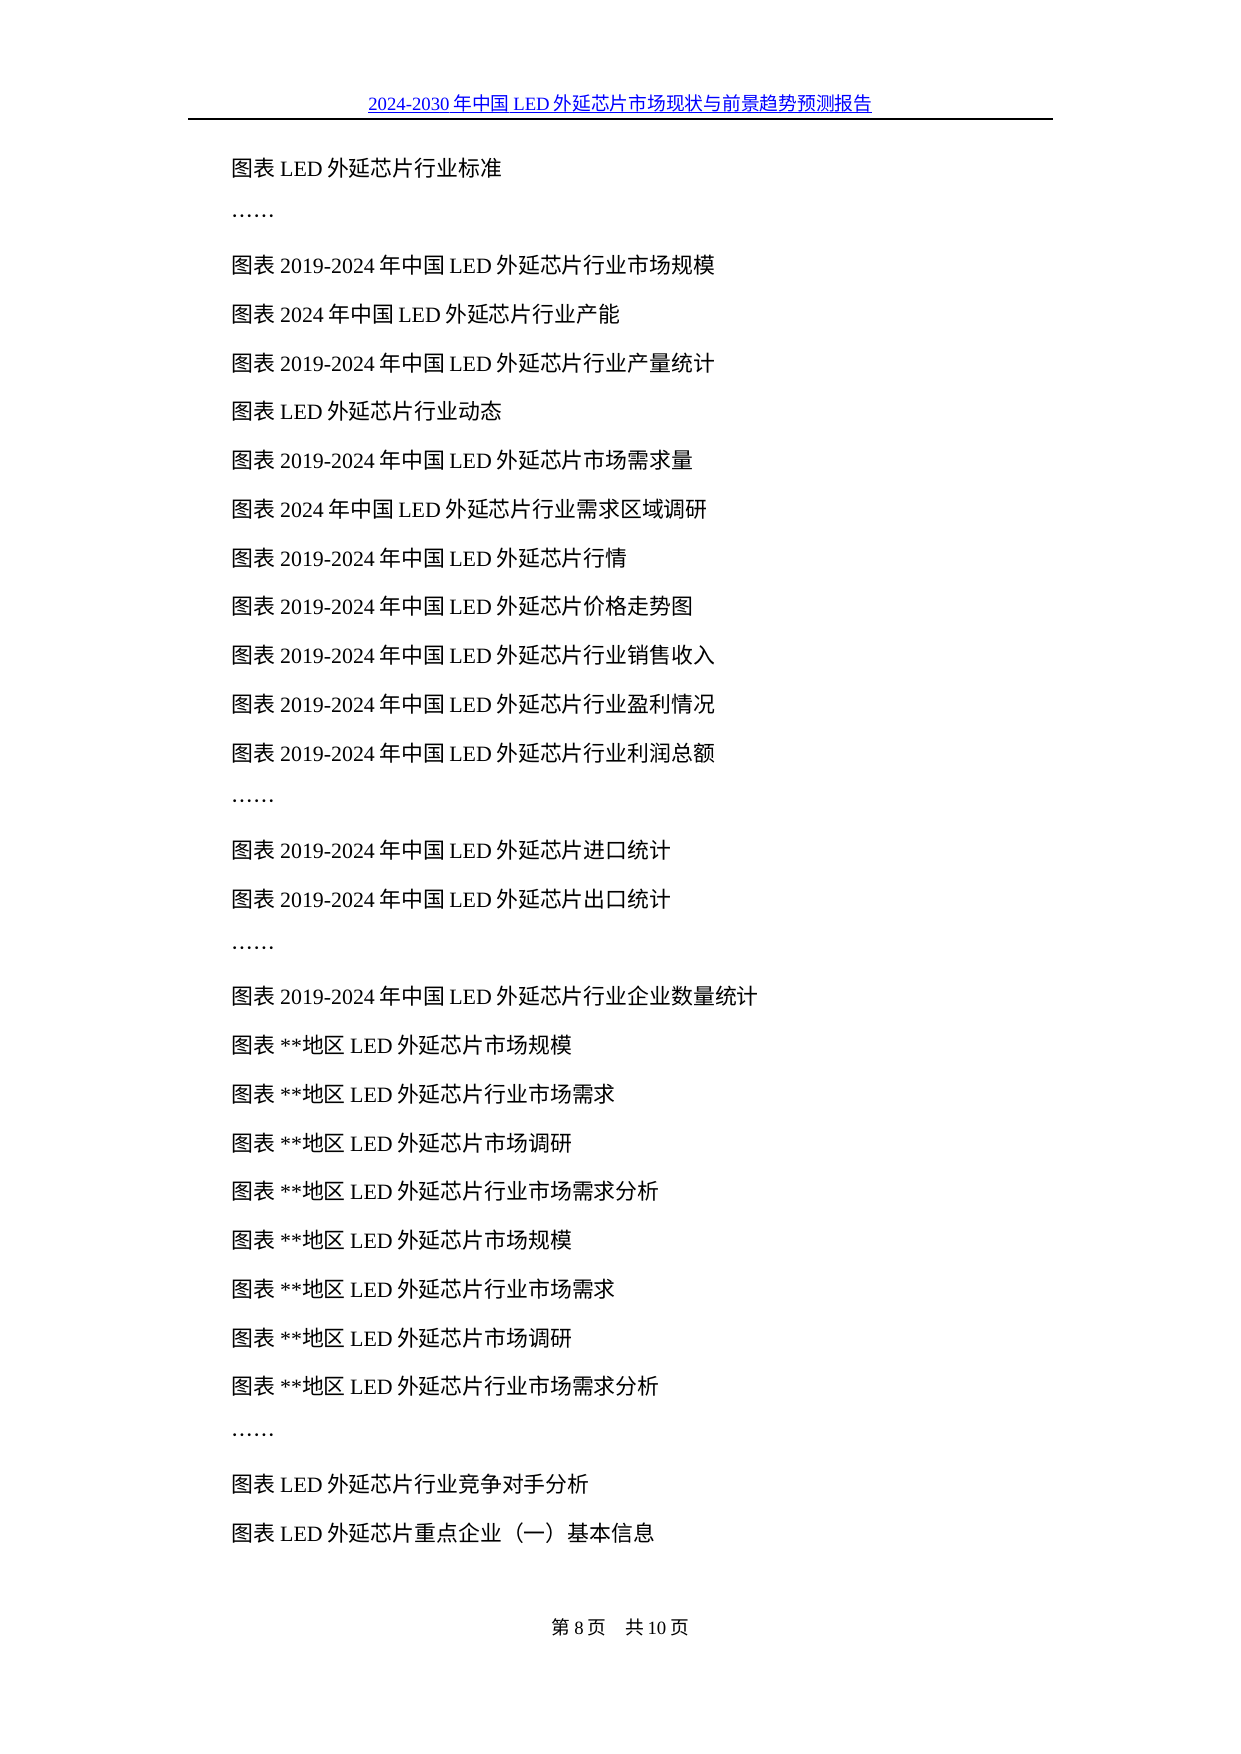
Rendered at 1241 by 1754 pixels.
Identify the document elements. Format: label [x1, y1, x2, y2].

text [187, 150, 1053, 1548]
